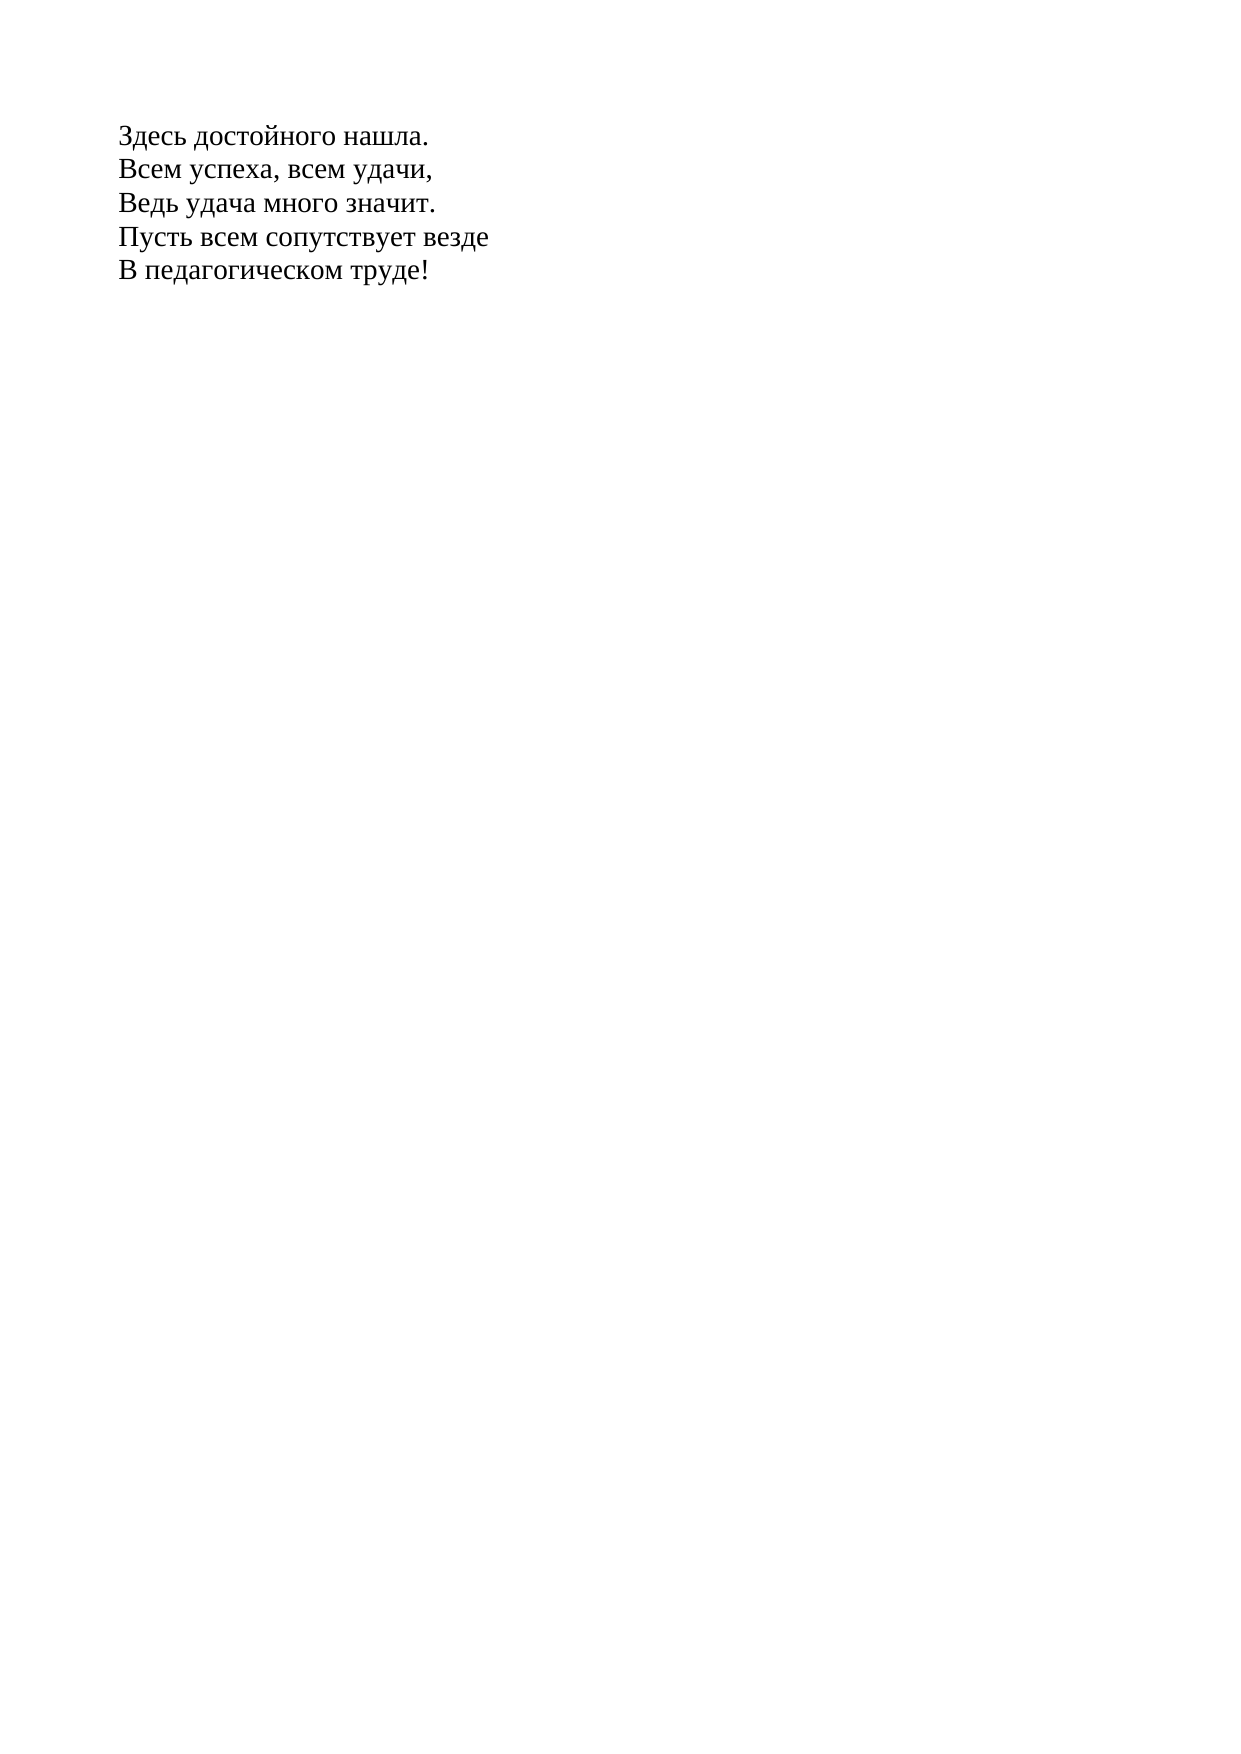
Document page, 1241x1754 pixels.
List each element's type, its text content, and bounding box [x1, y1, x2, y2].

text Пусть всем сопутствует везде [118, 219, 1122, 252]
text Всем успеха, всем удачи, [118, 152, 1122, 185]
text В педагогическом труде! [118, 252, 1122, 286]
text Здесь достойного нашла. [118, 118, 1122, 152]
text Ведь удача много значит. [118, 185, 1122, 219]
